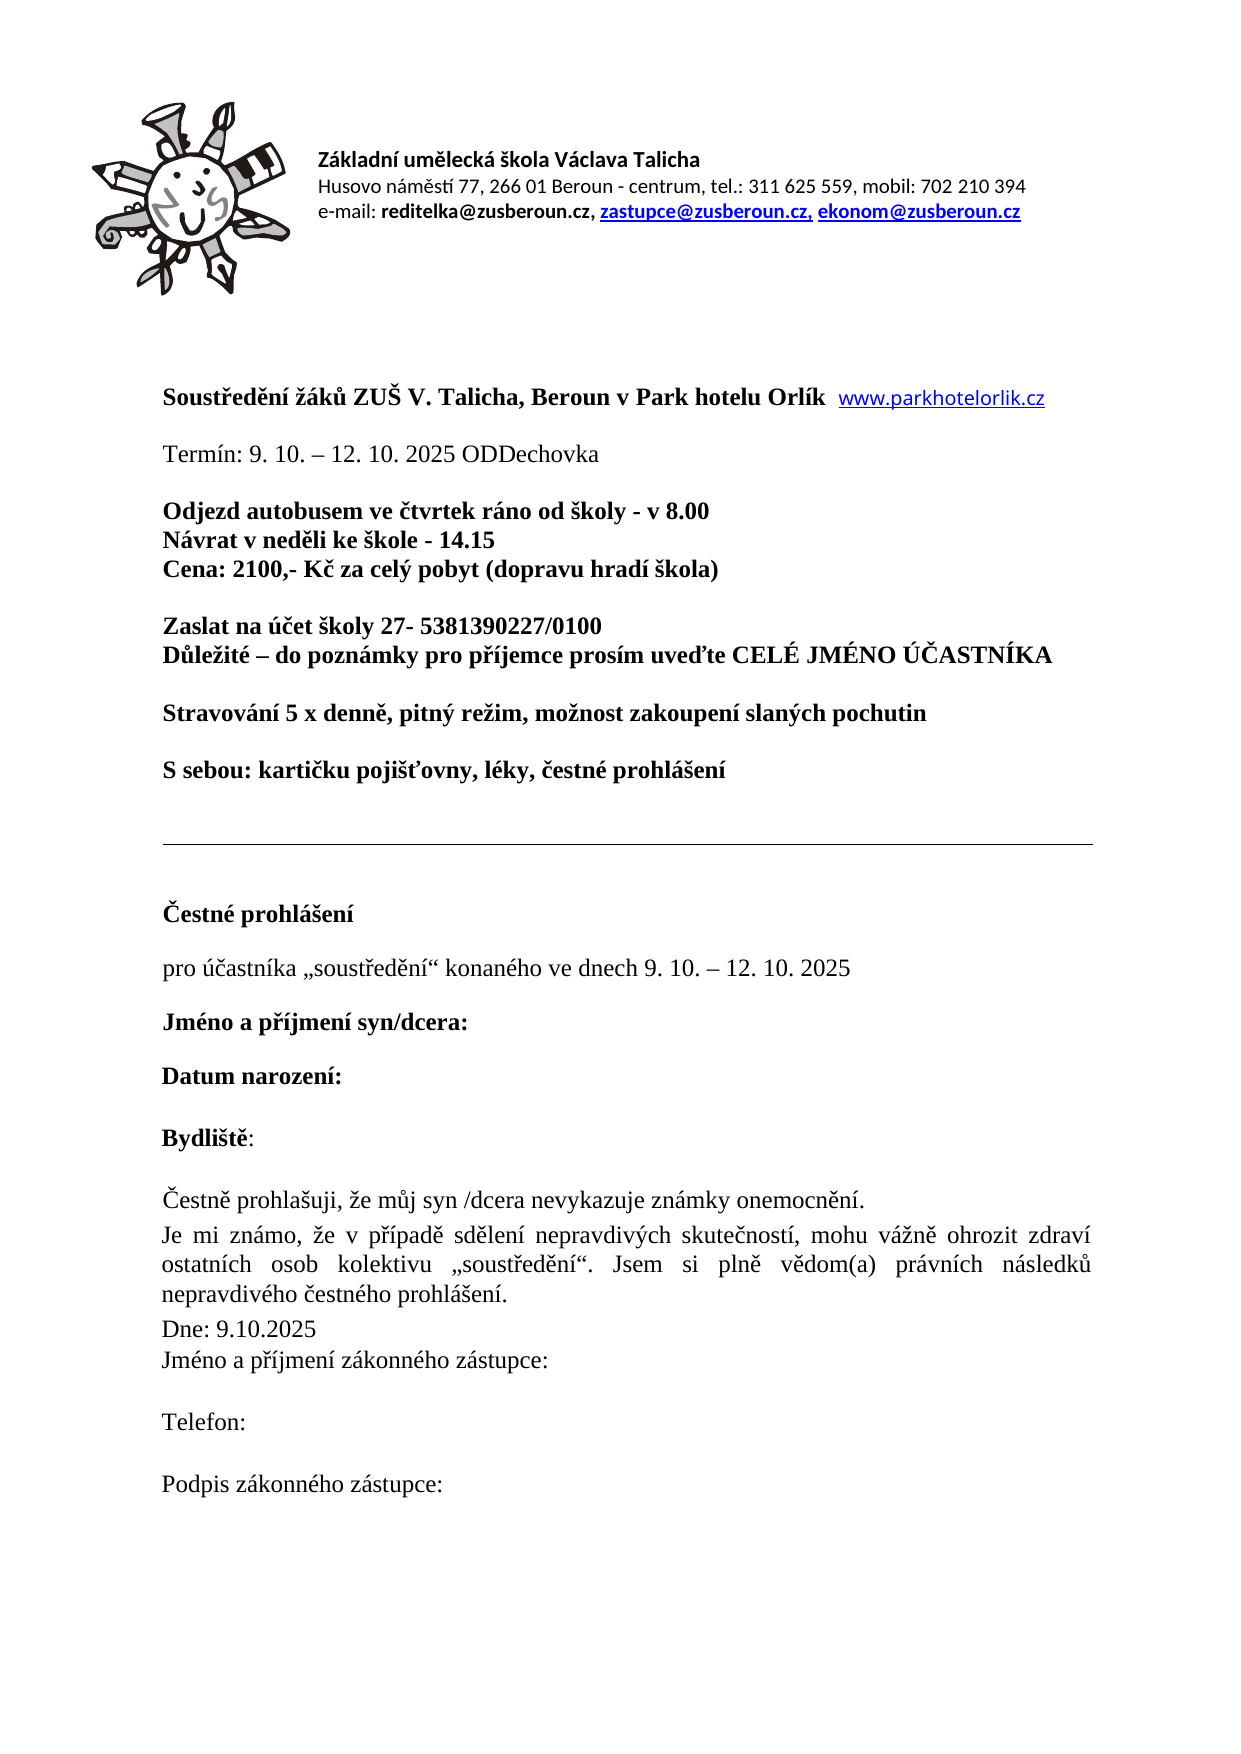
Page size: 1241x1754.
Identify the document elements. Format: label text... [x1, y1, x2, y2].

text Odjezd autobusem ve čtvrtek ráno od školy - v 8.00 [162, 496, 1093, 525]
text Datum narození: [161, 1061, 1093, 1090]
text Čestně prohlašuji, že můj syn /dcera nevykazuje známky onemocnění. [162, 1185, 1093, 1214]
text Je mi známo, že v případě sdělení nepravdivých skutečností, mohu vážně ohrozit zdraví ostatních osob kolektivu „soustředění“. Jsem si plně vědom(a) právních následků nepravdivého čestného prohlášení. [161, 1220, 1093, 1308]
table_header Základní umělecká škola Václava Talicha Husovo náměstí 77, 266 01 Beroun - centrum, tel.: 311 625 559, mobil: 702 210 394 e-mail: reditelka@zusberoun.cz, zastupce@zusberoun.cz, ekonom@zusberoun.cz [307, 102, 1119, 296]
text S sebou: kartičku pojišťovny, léky, čestné prohlášení [162, 755, 1093, 784]
text Jméno a příjmení zákonného zástupce: [161, 1345, 1093, 1374]
table_header [70, 102, 176, 296]
text Jméno a příjmení syn/dcera: [162, 1007, 1093, 1036]
text Návrat v neděli ke škole - 14.15 [162, 525, 1093, 554]
text Telefon: [161, 1407, 1093, 1436]
text Dne: 9.10.2025 [161, 1314, 1093, 1343]
text Podpis zákonného zástupce: [161, 1469, 1093, 1497]
text Bydliště: [161, 1123, 1093, 1152]
table_header [164, 102, 307, 296]
text Soustředění žáků ZUŠ V. Talicha, Beroun v Park hotelu Orlík www.parkhotelorlik.cz [162, 382, 1093, 411]
text Cena: 2100,- Kč za celý pobyt (dopravu hradí škola) [162, 554, 1093, 583]
text Termín: 9. 10. – 12. 10. 2025 ODDechovka [162, 439, 1093, 468]
text Stravování 5 x denně, pitný režim, možnost zakoupení slaných pochutin [162, 698, 1093, 726]
text Zaslat na účet školy 27- 5381390227/0100 [162, 611, 1093, 640]
subtitle Čestné prohlášení [162, 899, 1093, 928]
text pro účastníka „soustředění“ konaného ve dnech 9. 10. – 12. 10. 2025 [162, 953, 1093, 982]
text Důležité – do poznámky pro příjemce prosím uveďte CELÉ JMÉNO ÚČASTNÍKA [162, 640, 1093, 669]
